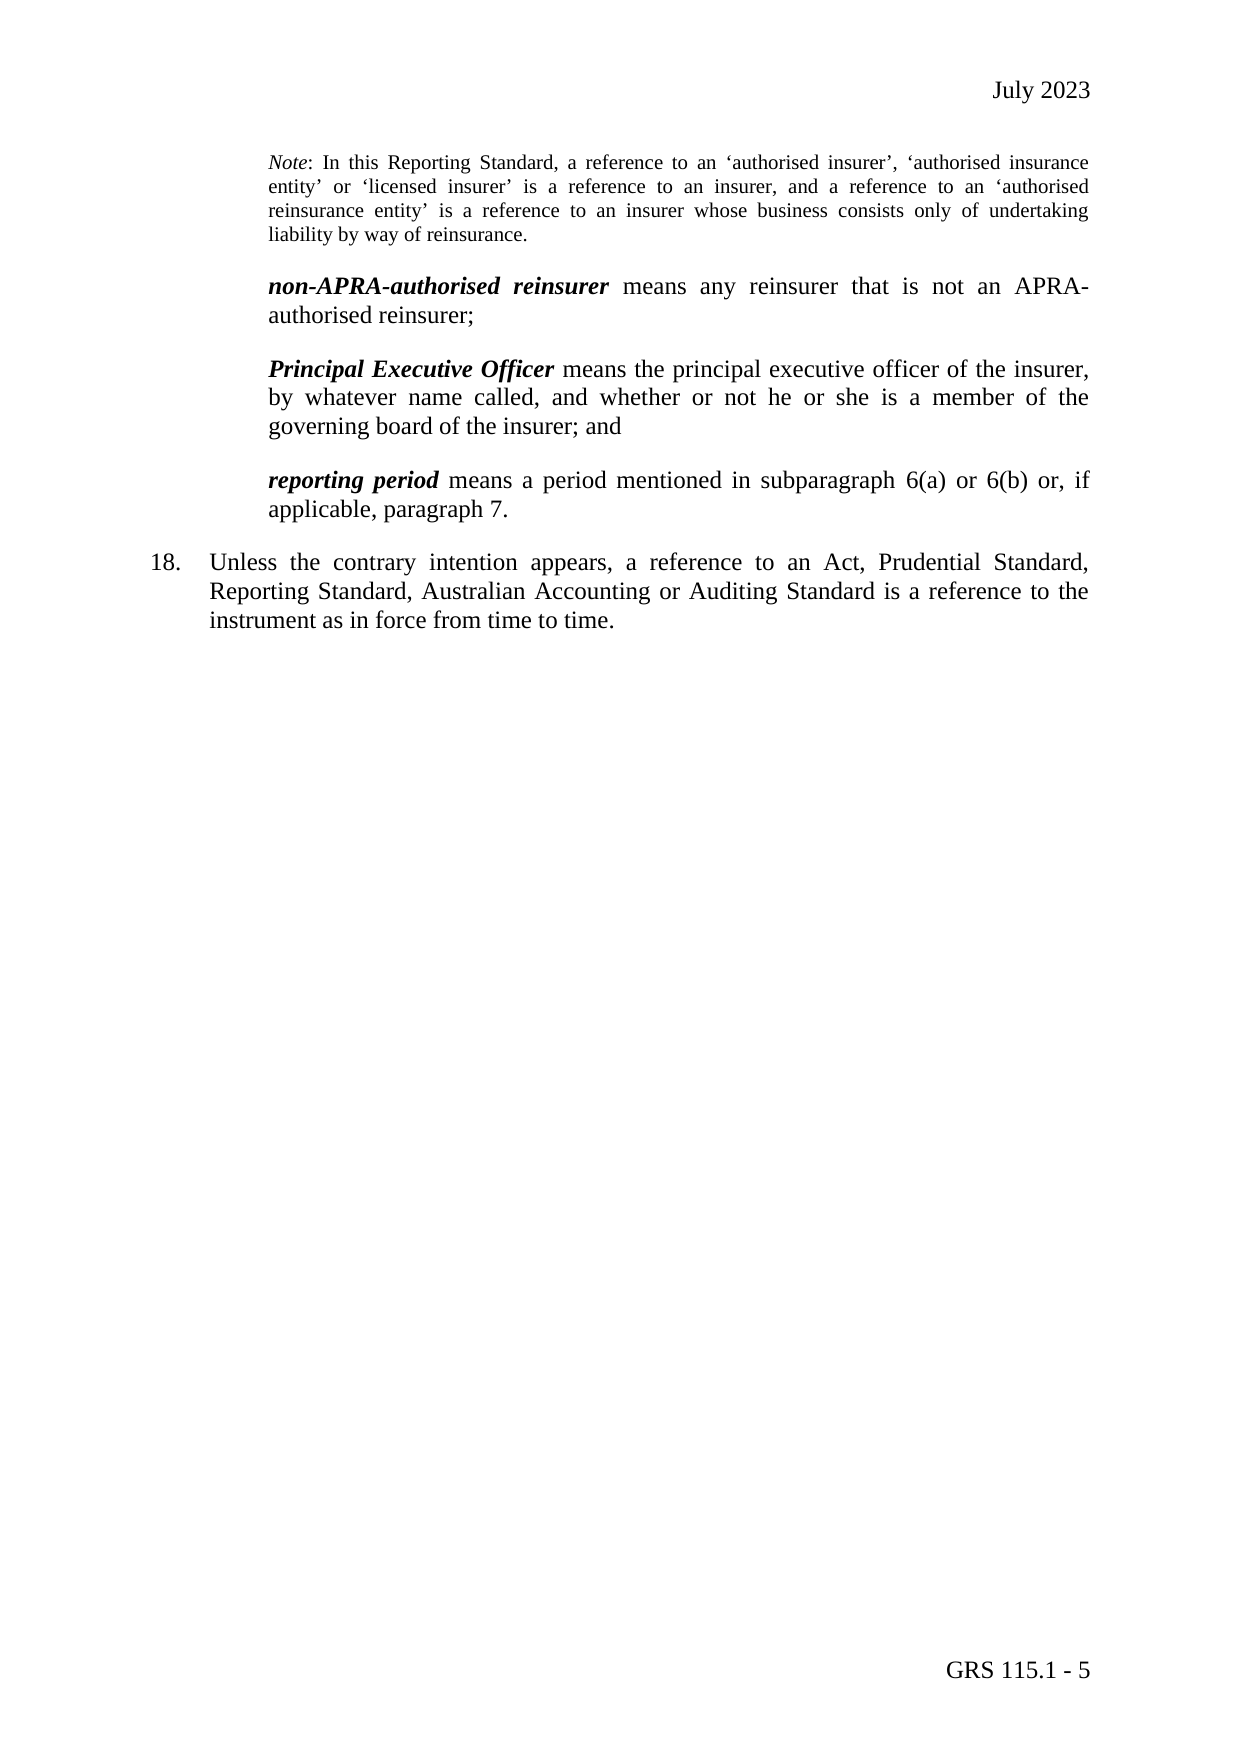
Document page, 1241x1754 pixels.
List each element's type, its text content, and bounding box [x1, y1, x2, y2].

text reporting period means a period mentioned in subparagraph 6(a) or 6(b) or, if applicable, paragraph 7. [268, 465, 1090, 522]
list Unless the contrary intention appears, a reference to an Act, Prudential Standard, Reporting Standard, Australian Accounting or Auditing Standard is a reference to the instrument as in force from time to time. [150, 547, 1090, 634]
text non-APRA-authorised reinsurer means any reinsurer that is not an APRA-authorised reinsurer; [268, 271, 1090, 329]
text Note: In this Reporting Standard, a reference to an ‘authorised insurer’, ‘authorised insurance entity’ or ‘licensed insurer’ is a reference to an insurer, and a reference to an ‘authorised reinsurance entity’ is a reference to an insurer whose business consists only of undertaking liability by way of reinsurance. [268, 150, 1090, 246]
text Principal Executive Officer means the principal executive officer of the insurer, by whatever name called, and whether or not he or she is a member of the governing board of the insurer; and [268, 354, 1090, 440]
